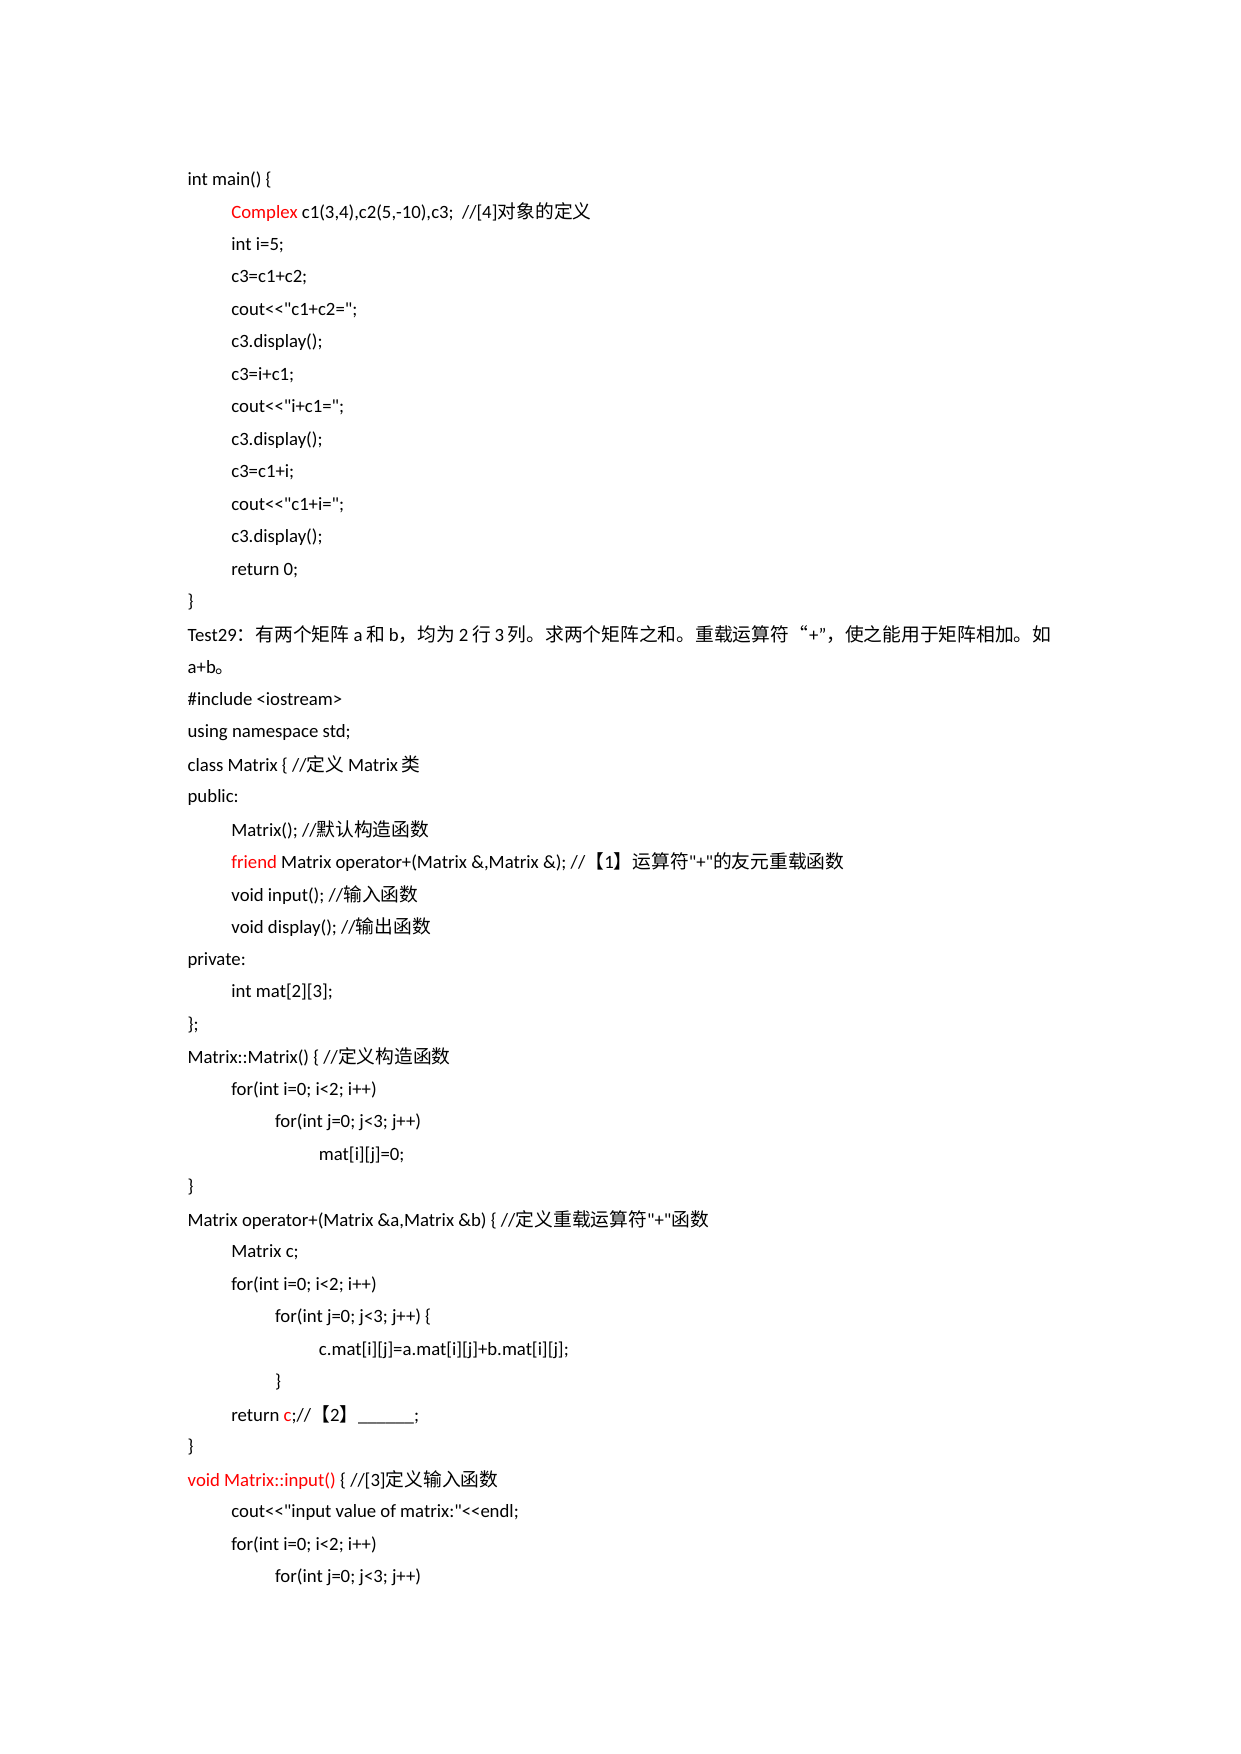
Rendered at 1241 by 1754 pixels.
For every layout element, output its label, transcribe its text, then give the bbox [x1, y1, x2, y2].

text Test29：有两个矩阵a和b，均为2行3列。求两个矩阵之和。重载运算符“+”，使之能用于矩阵相加。如a+b。 [187, 617, 1053, 682]
text cout<<"i+c1="; [187, 389, 1053, 422]
text Matrix c; [187, 1234, 1053, 1267]
text for(int i=0; i<2; i++) [187, 1267, 1053, 1299]
text mat[i][j]=0; [187, 1137, 1053, 1169]
text using namespace std; [187, 714, 1053, 747]
text } [187, 1169, 1053, 1202]
text int mat[2][3]; [187, 974, 1053, 1007]
text cout<<"c1+c2="; [187, 292, 1053, 324]
text } [187, 584, 1053, 617]
text for(int j=0; j<3; j++) { [187, 1299, 1053, 1332]
text void Matrix::input() { //[3]定义输入函数 [187, 1462, 1053, 1494]
text c3=i+c1; [187, 357, 1053, 389]
text Complex c1(3,4),c2(5,-10),c3; //[4]对象的定义 [187, 194, 1053, 227]
text } [187, 1364, 1053, 1397]
text Matrix(); //默认构造函数 [187, 812, 1053, 844]
text c3=c1+i; [187, 454, 1053, 487]
text #include <iostream> [187, 682, 1053, 714]
text Matrix operator+(Matrix &a,Matrix &b) { //定义重载运算符"+"函数 [187, 1202, 1053, 1234]
text void display(); //输出函数 [187, 909, 1053, 942]
text int main() { [187, 162, 1053, 194]
text } [187, 1429, 1053, 1462]
text c.mat[i][j]=a.mat[i][j]+b.mat[i][j]; [187, 1332, 1053, 1364]
text void input(); //输入函数 [187, 877, 1053, 909]
text c3.display(); [187, 324, 1053, 357]
text c3=c1+c2; [187, 259, 1053, 292]
text public: [187, 779, 1053, 812]
text int i=5; [187, 227, 1053, 259]
text return 0; [187, 552, 1053, 584]
text for(int j=0; j<3; j++) [187, 1104, 1053, 1137]
text for(int i=0; i<2; i++) [187, 1072, 1053, 1104]
text private: [187, 942, 1053, 974]
text class Matrix { //定义Matrix类 [187, 747, 1053, 779]
text c3.display(); [187, 519, 1053, 552]
text for(int j=0; j<3; j++) [187, 1559, 1053, 1592]
text Matrix::Matrix() { //定义构造函数 [187, 1039, 1053, 1072]
text cout<<"input value of matrix:"<<endl; [187, 1494, 1053, 1527]
text for(int i=0; i<2; i++) [187, 1527, 1053, 1559]
text c3.display(); [187, 422, 1053, 454]
text cout<<"c1+i="; [187, 487, 1053, 519]
text friend Matrix operator+(Matrix &,Matrix &); //【1】运算符"+"的友元重载函数 [187, 844, 1053, 877]
text }; [187, 1007, 1053, 1039]
text return c;//【2】______; [187, 1397, 1053, 1429]
